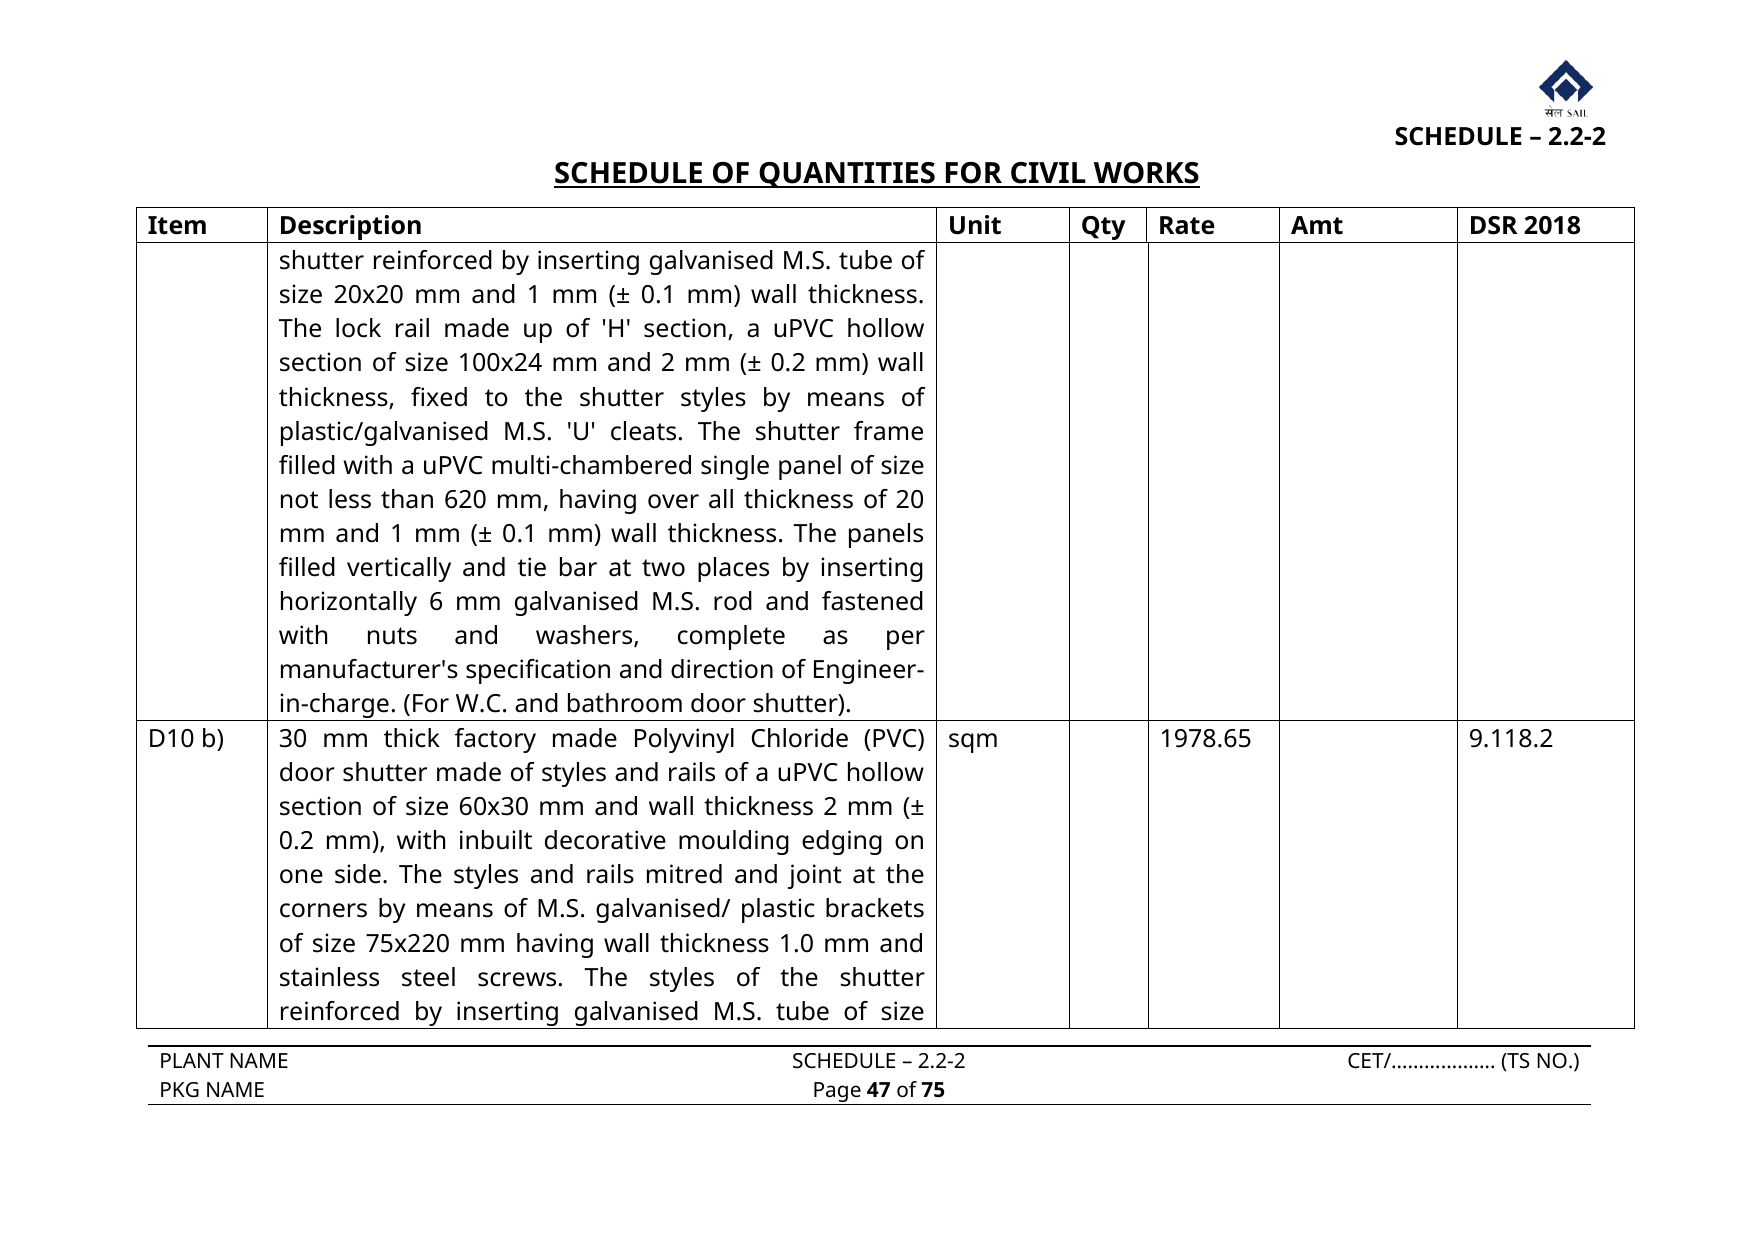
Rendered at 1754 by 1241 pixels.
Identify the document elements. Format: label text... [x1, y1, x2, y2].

table_header Unit [937, 208, 1069, 242]
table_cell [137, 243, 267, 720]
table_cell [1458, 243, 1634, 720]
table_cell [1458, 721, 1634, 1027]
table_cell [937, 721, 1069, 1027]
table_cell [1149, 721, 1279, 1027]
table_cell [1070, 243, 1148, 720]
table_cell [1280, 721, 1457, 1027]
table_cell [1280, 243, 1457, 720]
table_header Description [268, 208, 936, 242]
table_header Item [137, 208, 267, 242]
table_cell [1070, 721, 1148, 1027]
table_header DSR 2018 [1458, 208, 1634, 242]
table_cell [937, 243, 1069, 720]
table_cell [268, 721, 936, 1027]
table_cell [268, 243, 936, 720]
table_header Rate [1147, 208, 1279, 242]
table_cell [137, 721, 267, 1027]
table_header Amt [1280, 208, 1457, 242]
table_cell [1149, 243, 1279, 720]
table_header Qty [1070, 208, 1146, 242]
picture [1526, 59, 1607, 119]
